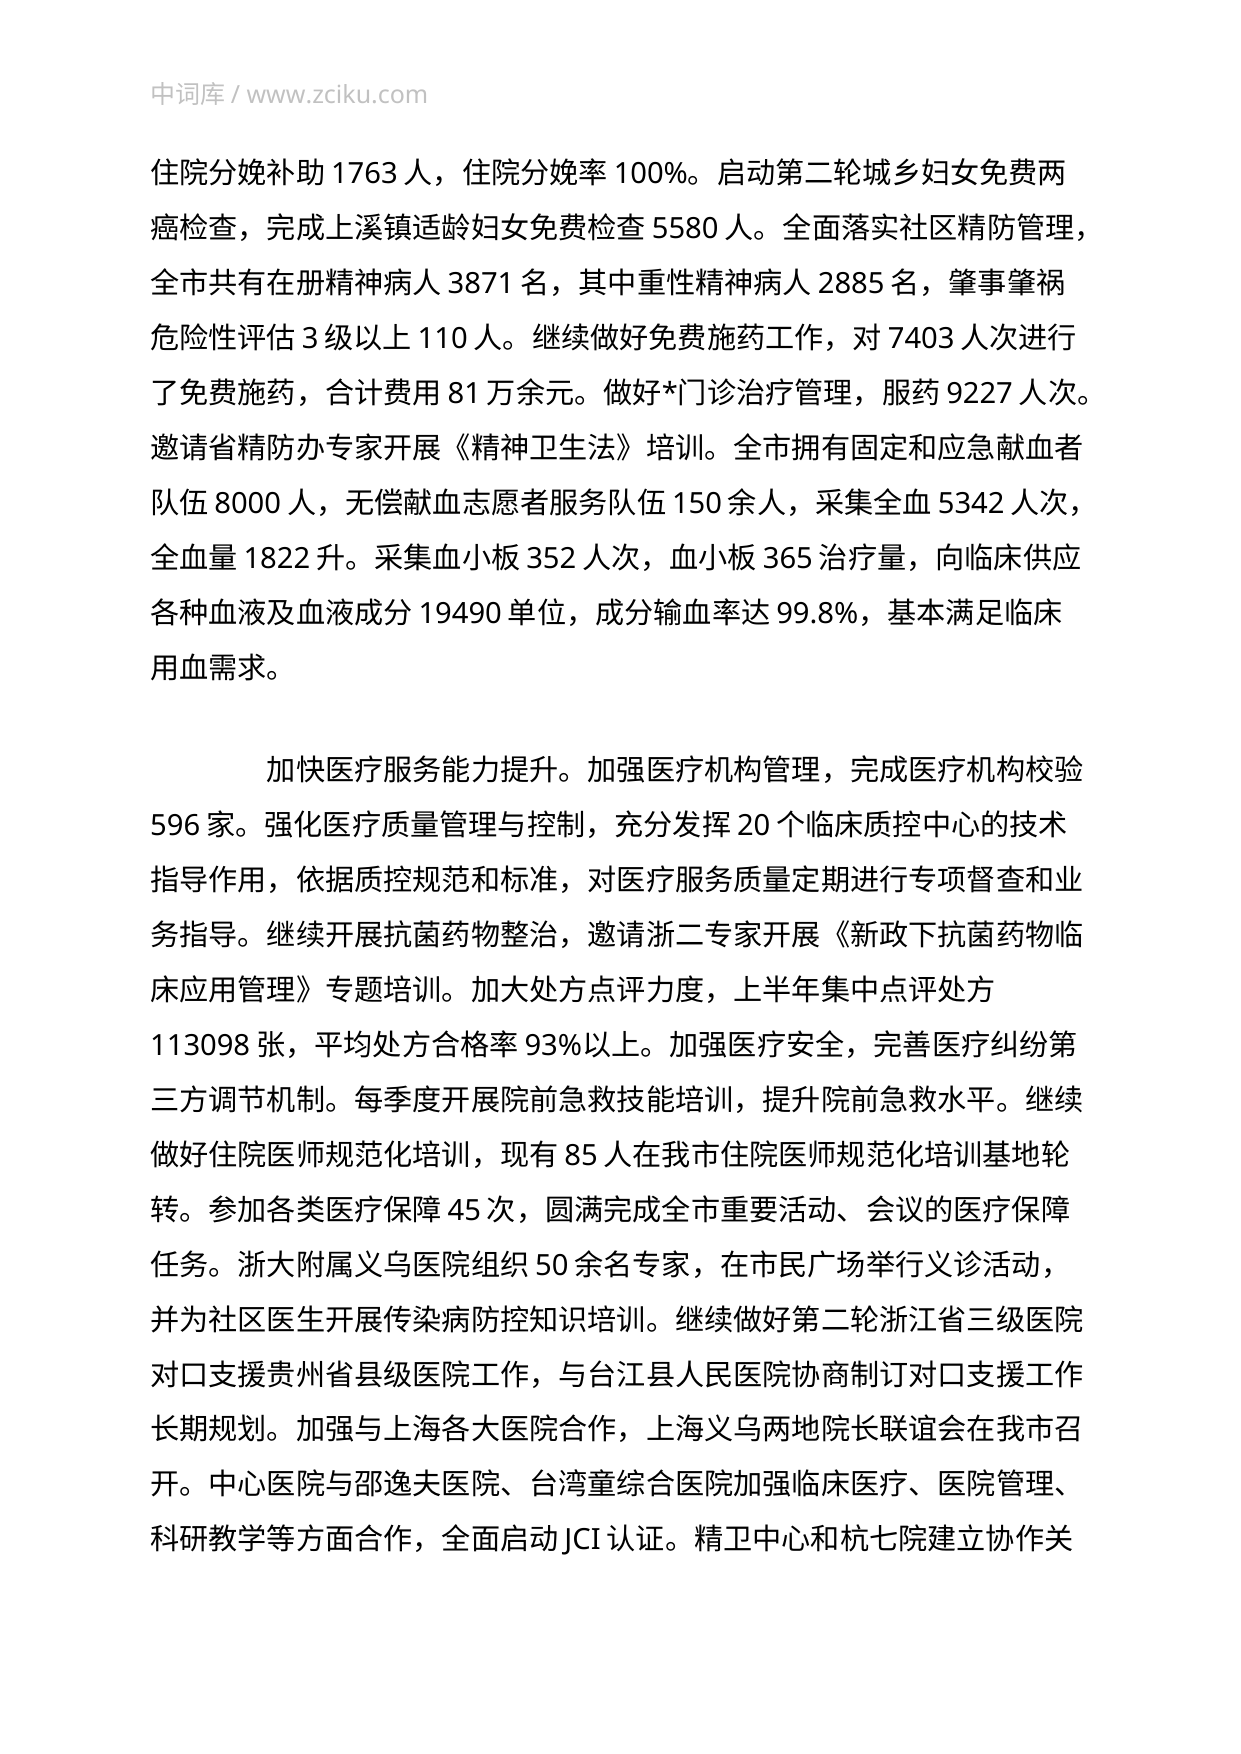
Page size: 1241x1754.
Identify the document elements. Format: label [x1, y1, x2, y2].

text [150, 150, 1090, 687]
text [150, 747, 1090, 1558]
